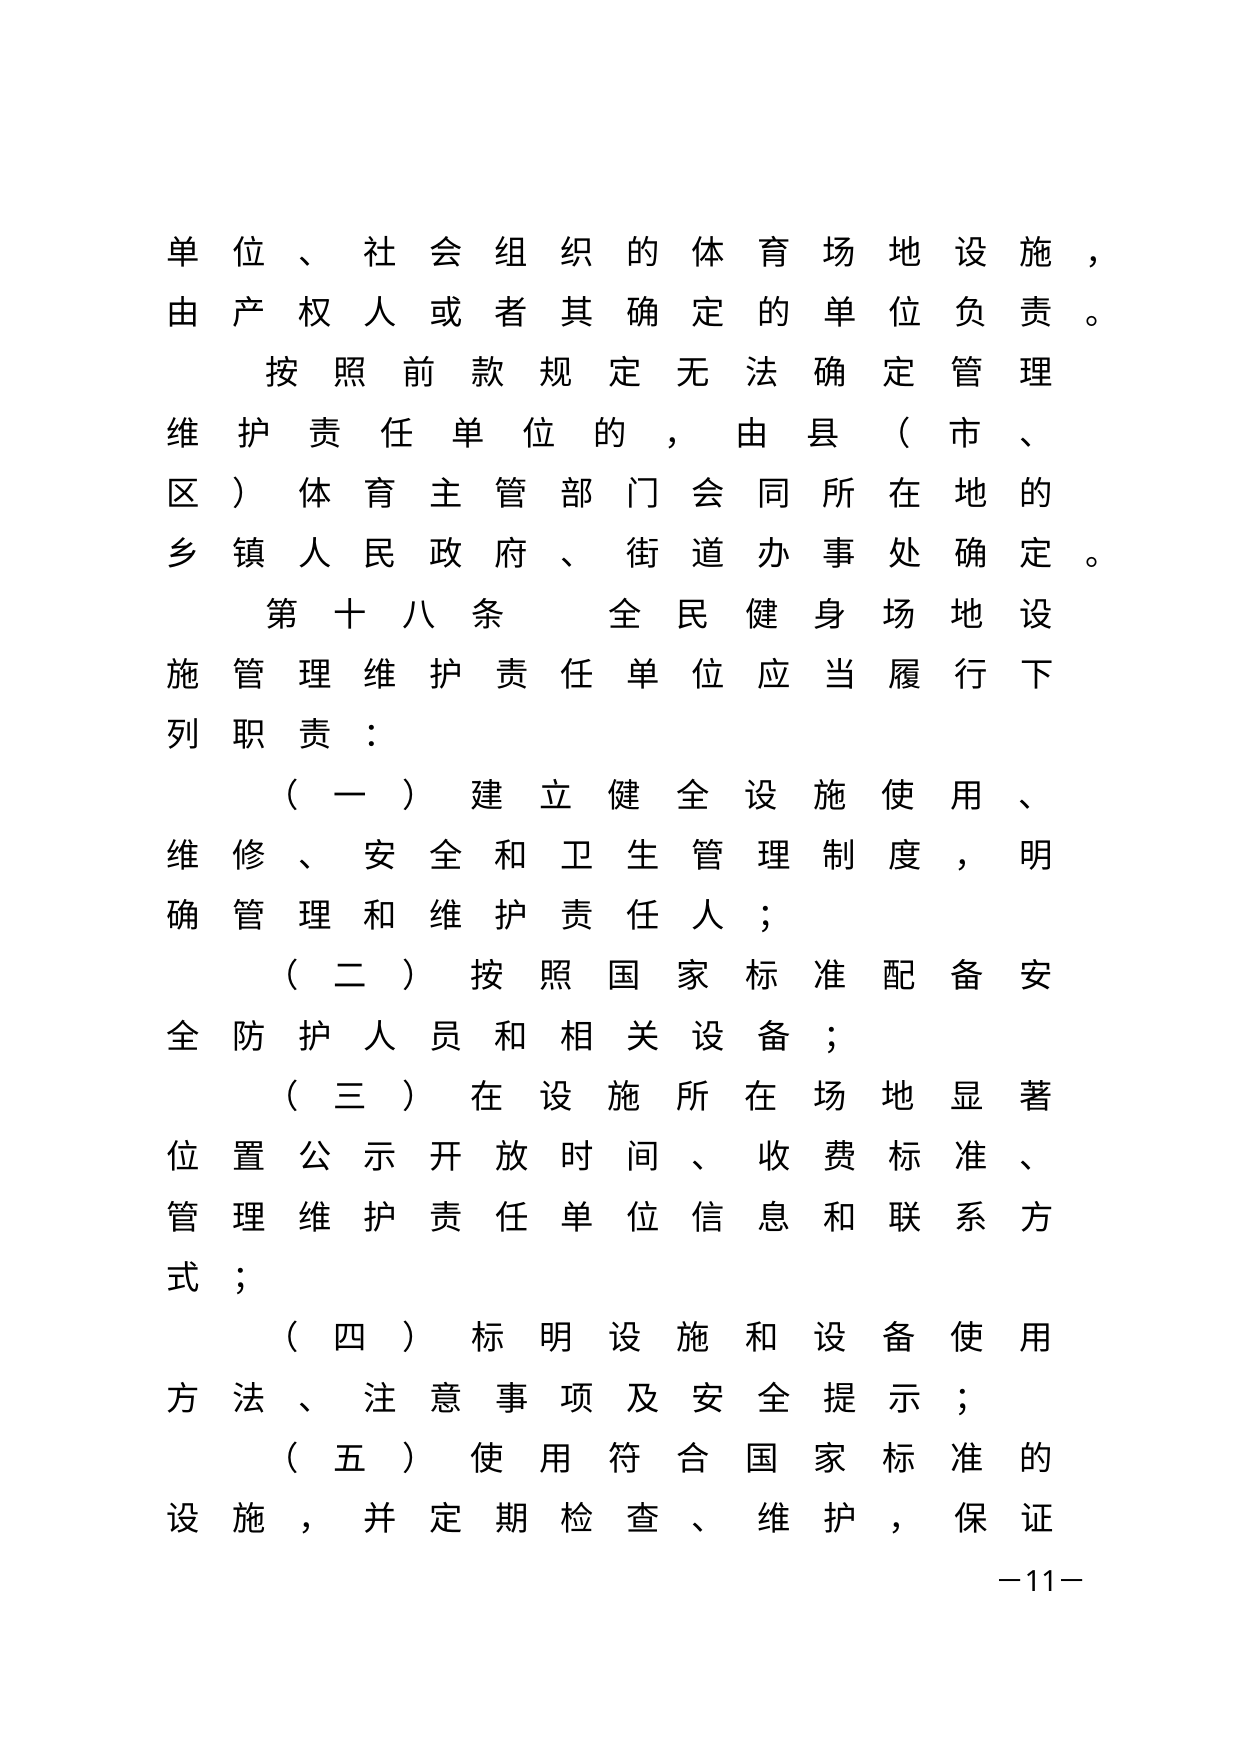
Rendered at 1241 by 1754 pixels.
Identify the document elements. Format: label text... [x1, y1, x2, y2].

text 第十八条 全民健身场地设施管理维护责任单位应当履行下列职责： [167, 581, 1085, 762]
text （二）按照国家标准配备安全防护人员和相关设备； [167, 943, 1085, 1064]
text （一）建立健全设施使用、维修、安全和卫生管理制度，明确管理和维护责任人； [167, 762, 1085, 943]
text （四）标明设施和设备使用方法、注意事项及安全提示； [167, 1305, 1085, 1426]
text （三）在设施所在场地显著位置公示开放时间、收费标准、管理维护责任单位信息和联系方式； [167, 1064, 1085, 1305]
text （六）国家机关、企业事业单位、社会组织的体育场地设施，由产权人或者其确定的单位负责。 [167, 219, 1085, 340]
text （五）使用符合国家标准的设施，并定期检查、维护，保证设施的安全完好和正常使用； [167, 1426, 1085, 1546]
text 按照前款规定无法确定管理维护责任单位的，由县（市、区）体育主管部门会同所在地的乡镇人民政府、街道办事处确定。 [167, 340, 1085, 581]
